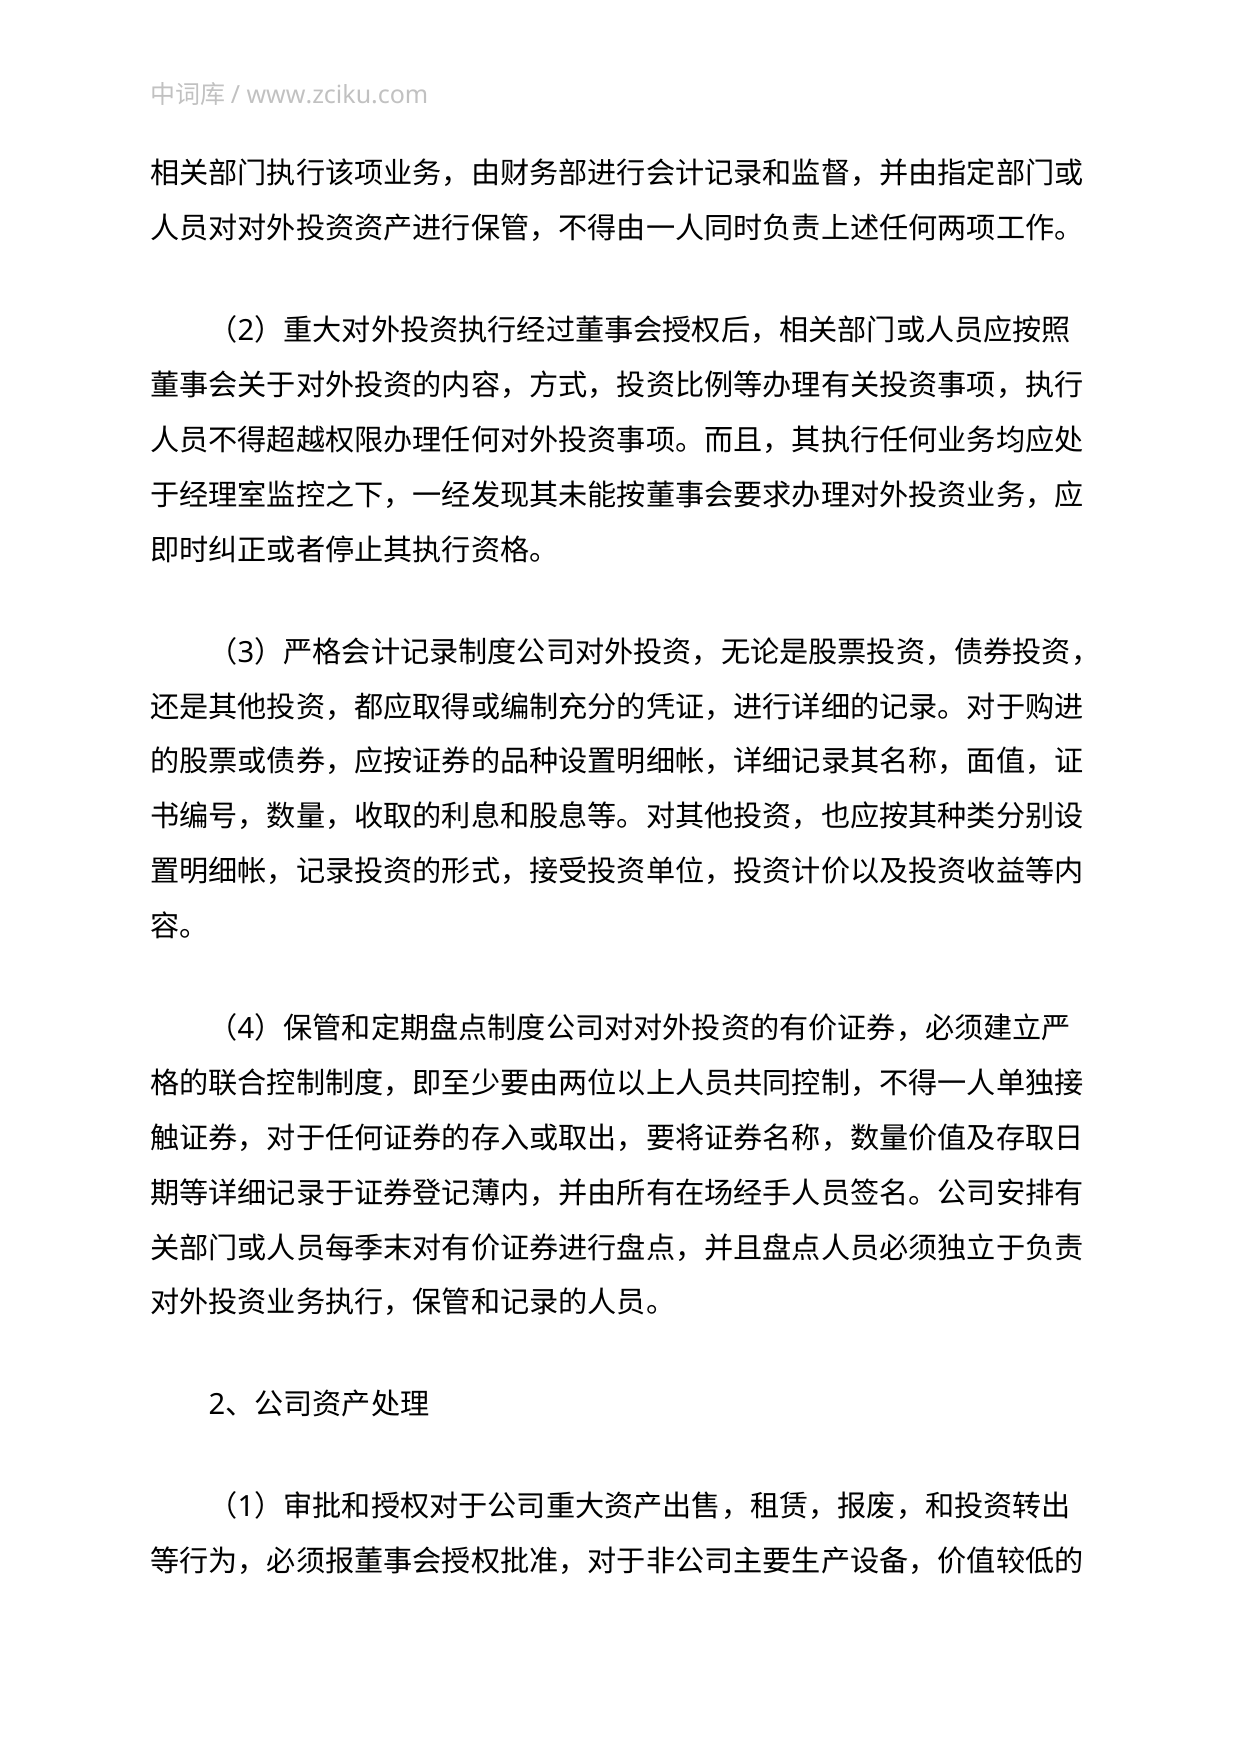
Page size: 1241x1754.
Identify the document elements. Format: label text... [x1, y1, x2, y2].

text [150, 1483, 1090, 1580]
text 2、公司资产处理 [150, 1381, 1090, 1423]
text （3）严格会计记录制度公司对外投资，无论是股票投资，债券投资，还是其他投资，都应取得或编制充分的凭证，进行详细的记录。对于购进的股票或债券，应按证券的品种设置明细帐，详细记录其名称，面值，证书编号，数量，收取的利息和股息等。对其他投资，也应按其种类分别设置明细帐，记录投资的形式，接受投资单位，投资计价以及投资收益等内容。 [150, 628, 1090, 945]
text （2）重大对外投资执行经过董事会授权后，相关部门或人员应按照董事会关于对外投资的内容，方式，投资比例等办理有关投资事项，执行人员不得超越权限办理任何对外投资事项。而且，其执行任何业务均应处于经理室监控之下，一经发现其未能按董事会要求办理对外投资业务，应即时纠正或者停止其执行资格。 [150, 307, 1090, 569]
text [150, 150, 1090, 247]
text （4）保管和定期盘点制度公司对对外投资的有价证券，必须建立严格的联合控制制度，即至少要由两位以上人员共同控制，不得一人单独接触证券，对于任何证券的存入或取出，要将证券名称，数量价值及存取日期等详细记录于证券登记薄内，并由所有在场经手人员签名。公司安排有关部门或人员每季末对有价证券进行盘点，并且盘点人员必须独立于负责对外投资业务执行，保管和记录的人员。 [150, 1004, 1090, 1321]
